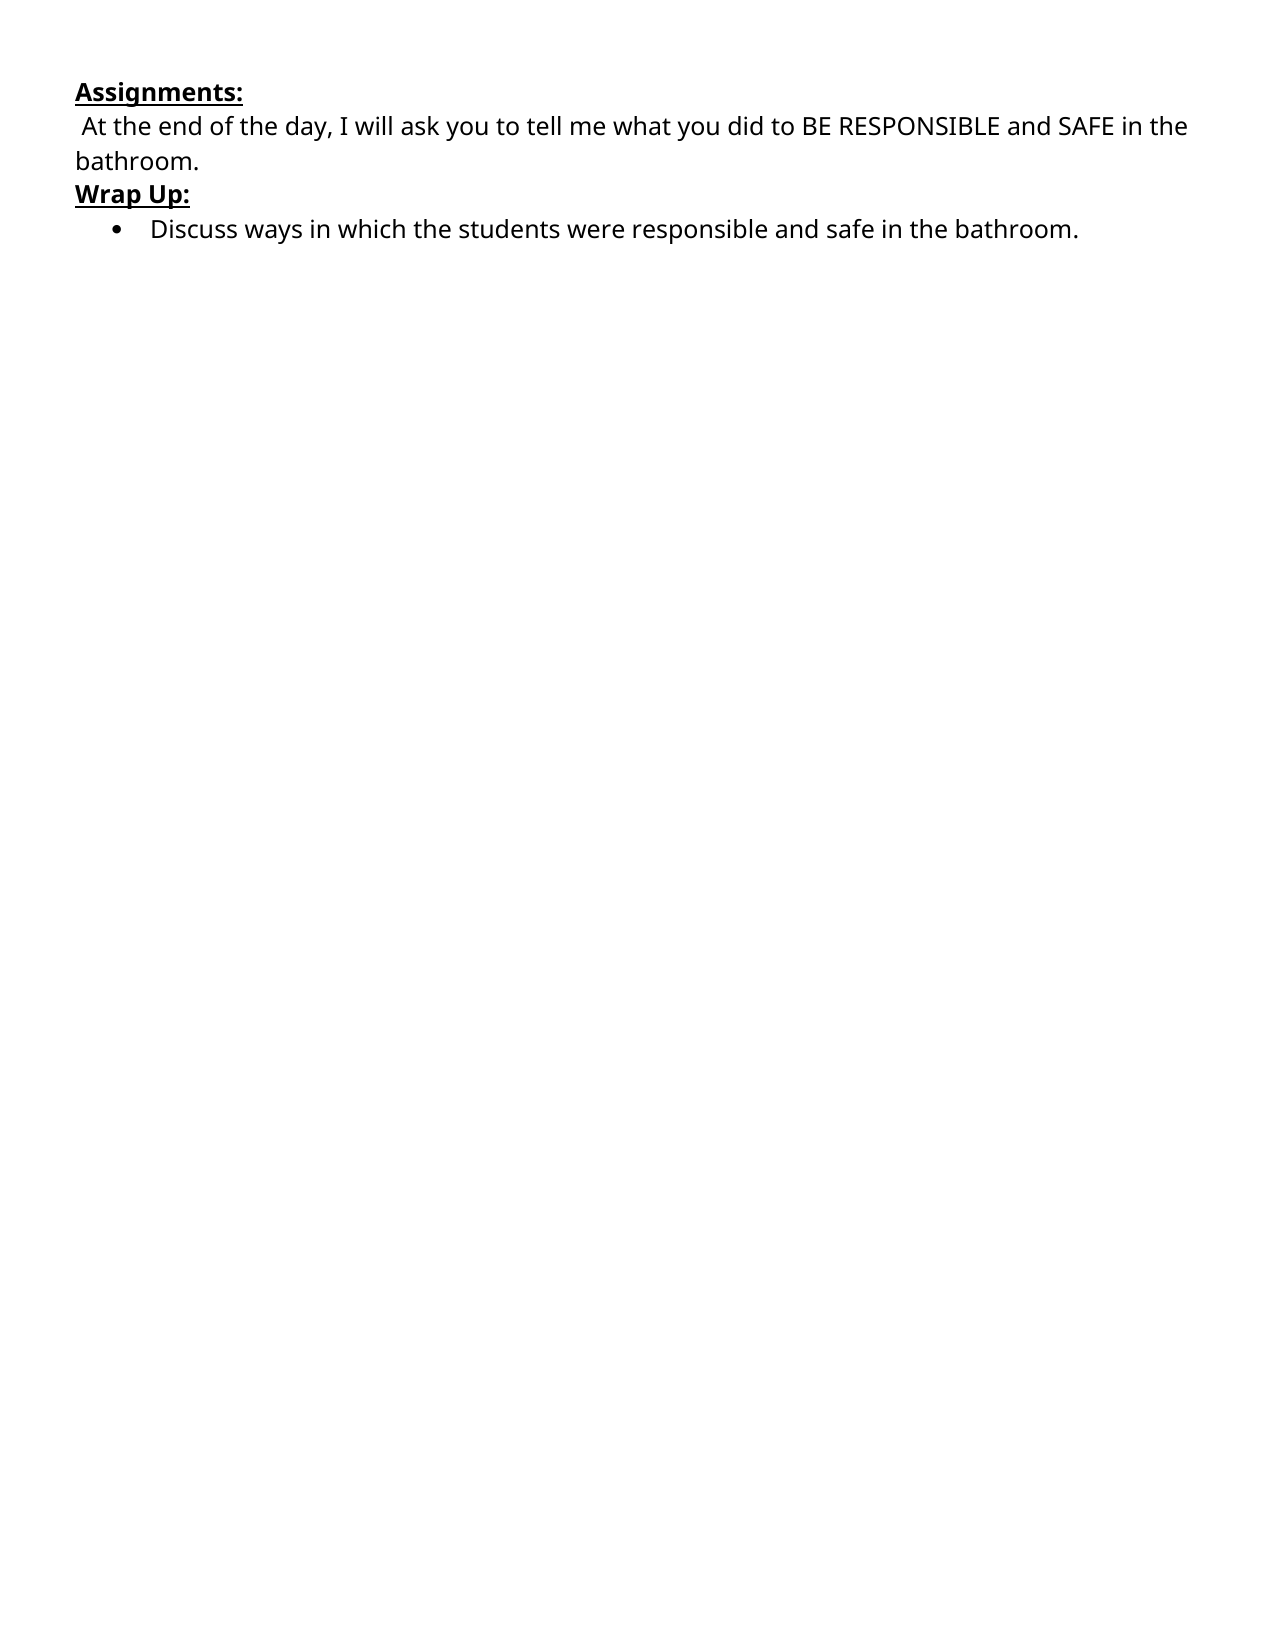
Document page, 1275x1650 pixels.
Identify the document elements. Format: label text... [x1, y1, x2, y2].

list Discuss ways in which the students were responsible and safe in the bathroom. [112, 211, 1200, 245]
text At the end of the day, I will ask you to tell me what you did to BE RESPONSIBLE and SAFE in the bathroom. [75, 109, 1200, 177]
text Wrap Up: [75, 177, 1200, 211]
subtitle Assignments: [75, 75, 1200, 109]
